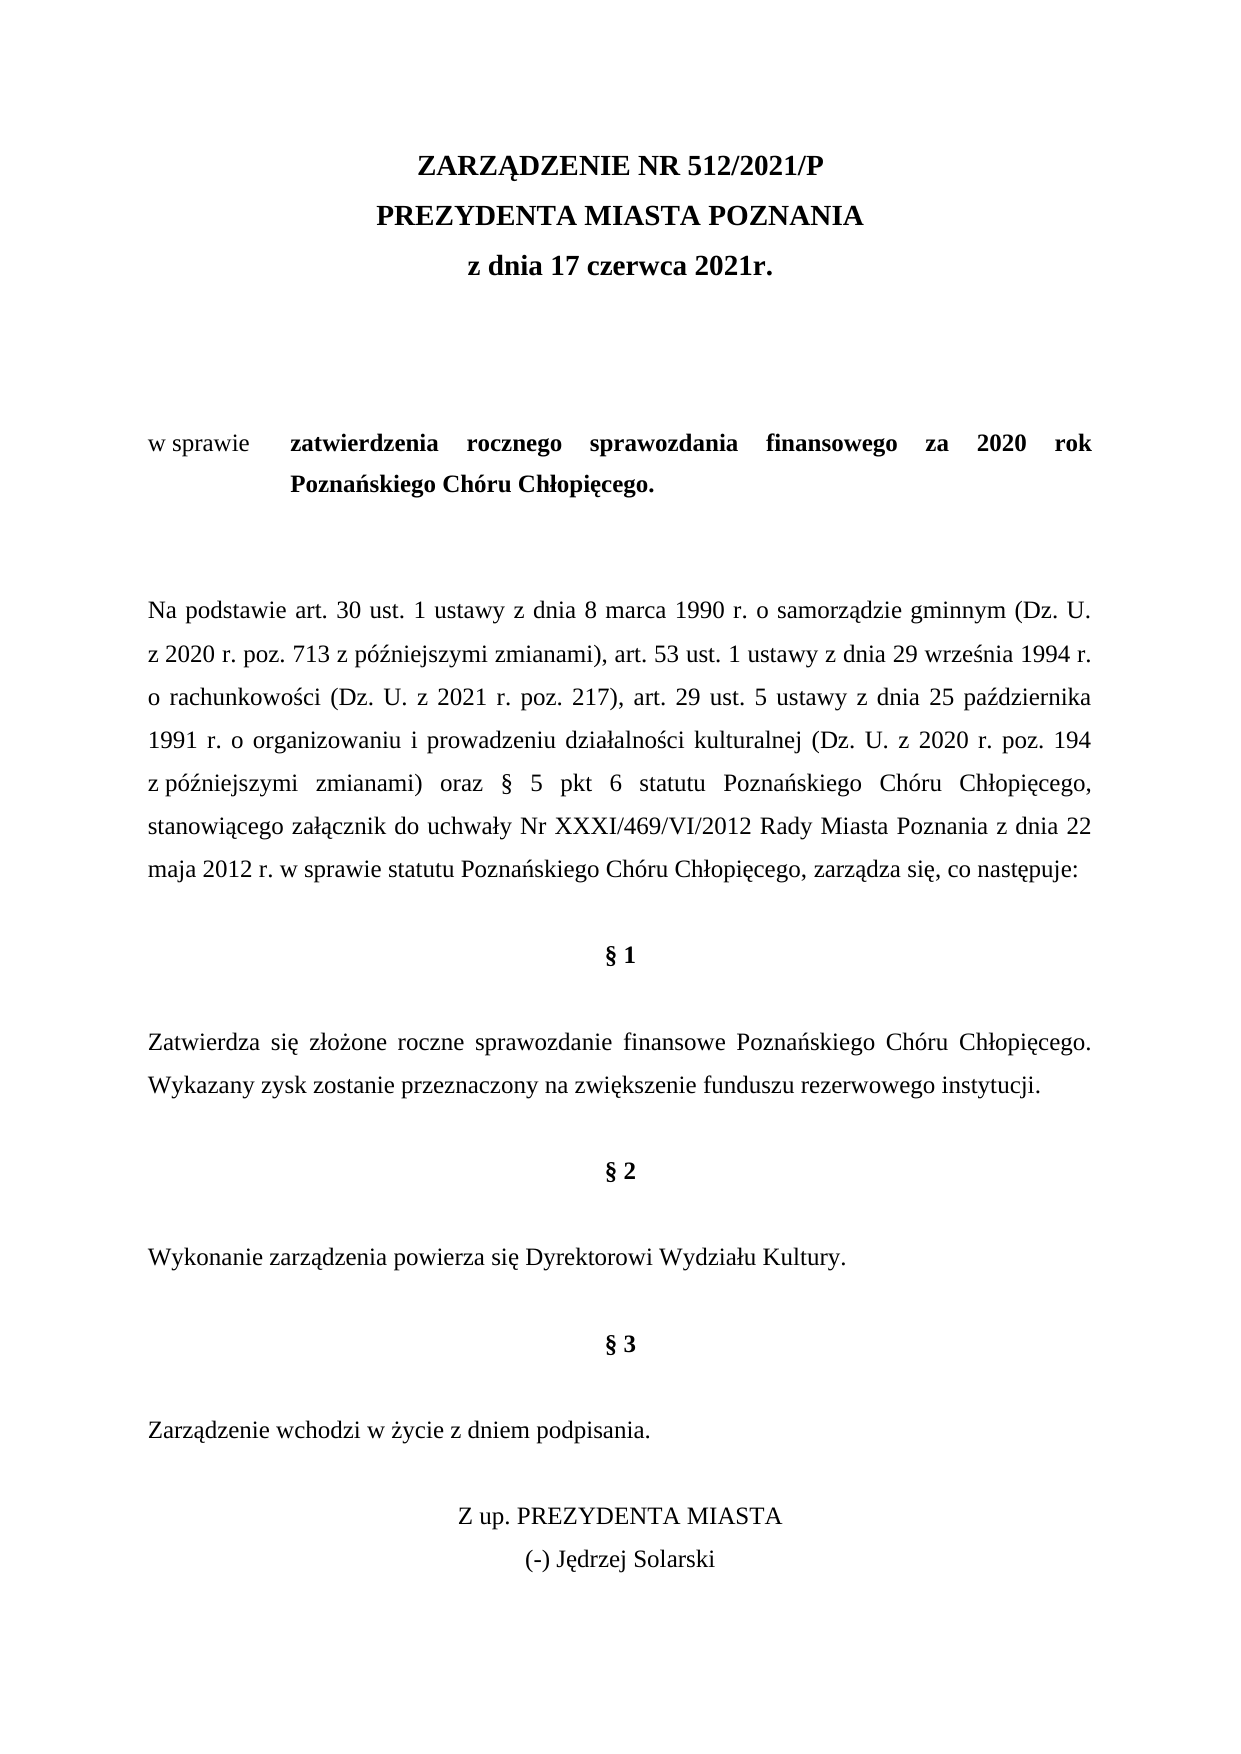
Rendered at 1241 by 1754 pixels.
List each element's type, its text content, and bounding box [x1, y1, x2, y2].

text Zatwierdza się złożone roczne sprawozdanie finansowe Poznańskiego Chóru Chłopięcego. Wykazany zysk zostanie przeznaczony na zwiększenie funduszu rezerwowego instytucji. [148, 1027, 1093, 1099]
table_header w sprawie [136, 428, 279, 509]
text Wykonanie zarządzenia powierza się Dyrektorowi Wydziału Kultury. [148, 1242, 1093, 1271]
text § 1 [148, 941, 1093, 969]
text § 3 [148, 1329, 1093, 1357]
table_header zatwierdzenia rocznego sprawozdania finansowego za 2020 rok Poznańskiego Chóru Chłopięcego. [279, 428, 1104, 509]
text Z up. PREZYDENTA MIASTA [148, 1501, 1093, 1530]
text § 2 [148, 1156, 1093, 1185]
text z dnia 17 czerwca 2021r. [148, 248, 1093, 282]
text Na podstawie art. 30 ust. 1 ustawy z dnia 8 marca 1990 r. o samorządzie gminnym (Dz. U. z 2020 r. poz. 713 z późniejszymi zmianami), art. 53 ust. 1 ustawy z dnia 29 września 1994 r. o rachunkowości (Dz. U. z 2021 r. poz. 217), art. 29 ust. 5 ustawy z dnia 25 października 1991 r. o organizowaniu i prowadzeniu działalności kulturalnej (Dz. U. z 2020 r. poz. 194 z późniejszymi zmianami) oraz § 5 pkt 6 statutu Poznańskiego Chóru Chłopięcego, stanowiącego załącznik do uchwały Nr XXXI/469/VI/2012 Rady Miasta Poznania z dnia 22 maja 2012 r. w sprawie statutu Poznańskiego Chóru Chłopięcego, zarządza się, co następuje: [148, 596, 1093, 883]
subtitle PREZYDENTA MIASTA POZNANIA [148, 198, 1093, 231]
text (-) Jędrzej Solarski [148, 1544, 1093, 1573]
text Zarządzenie wchodzi w życie z dniem podpisania. [148, 1415, 1093, 1444]
subtitle ZARZĄDZENIE NR [148, 148, 1093, 181]
